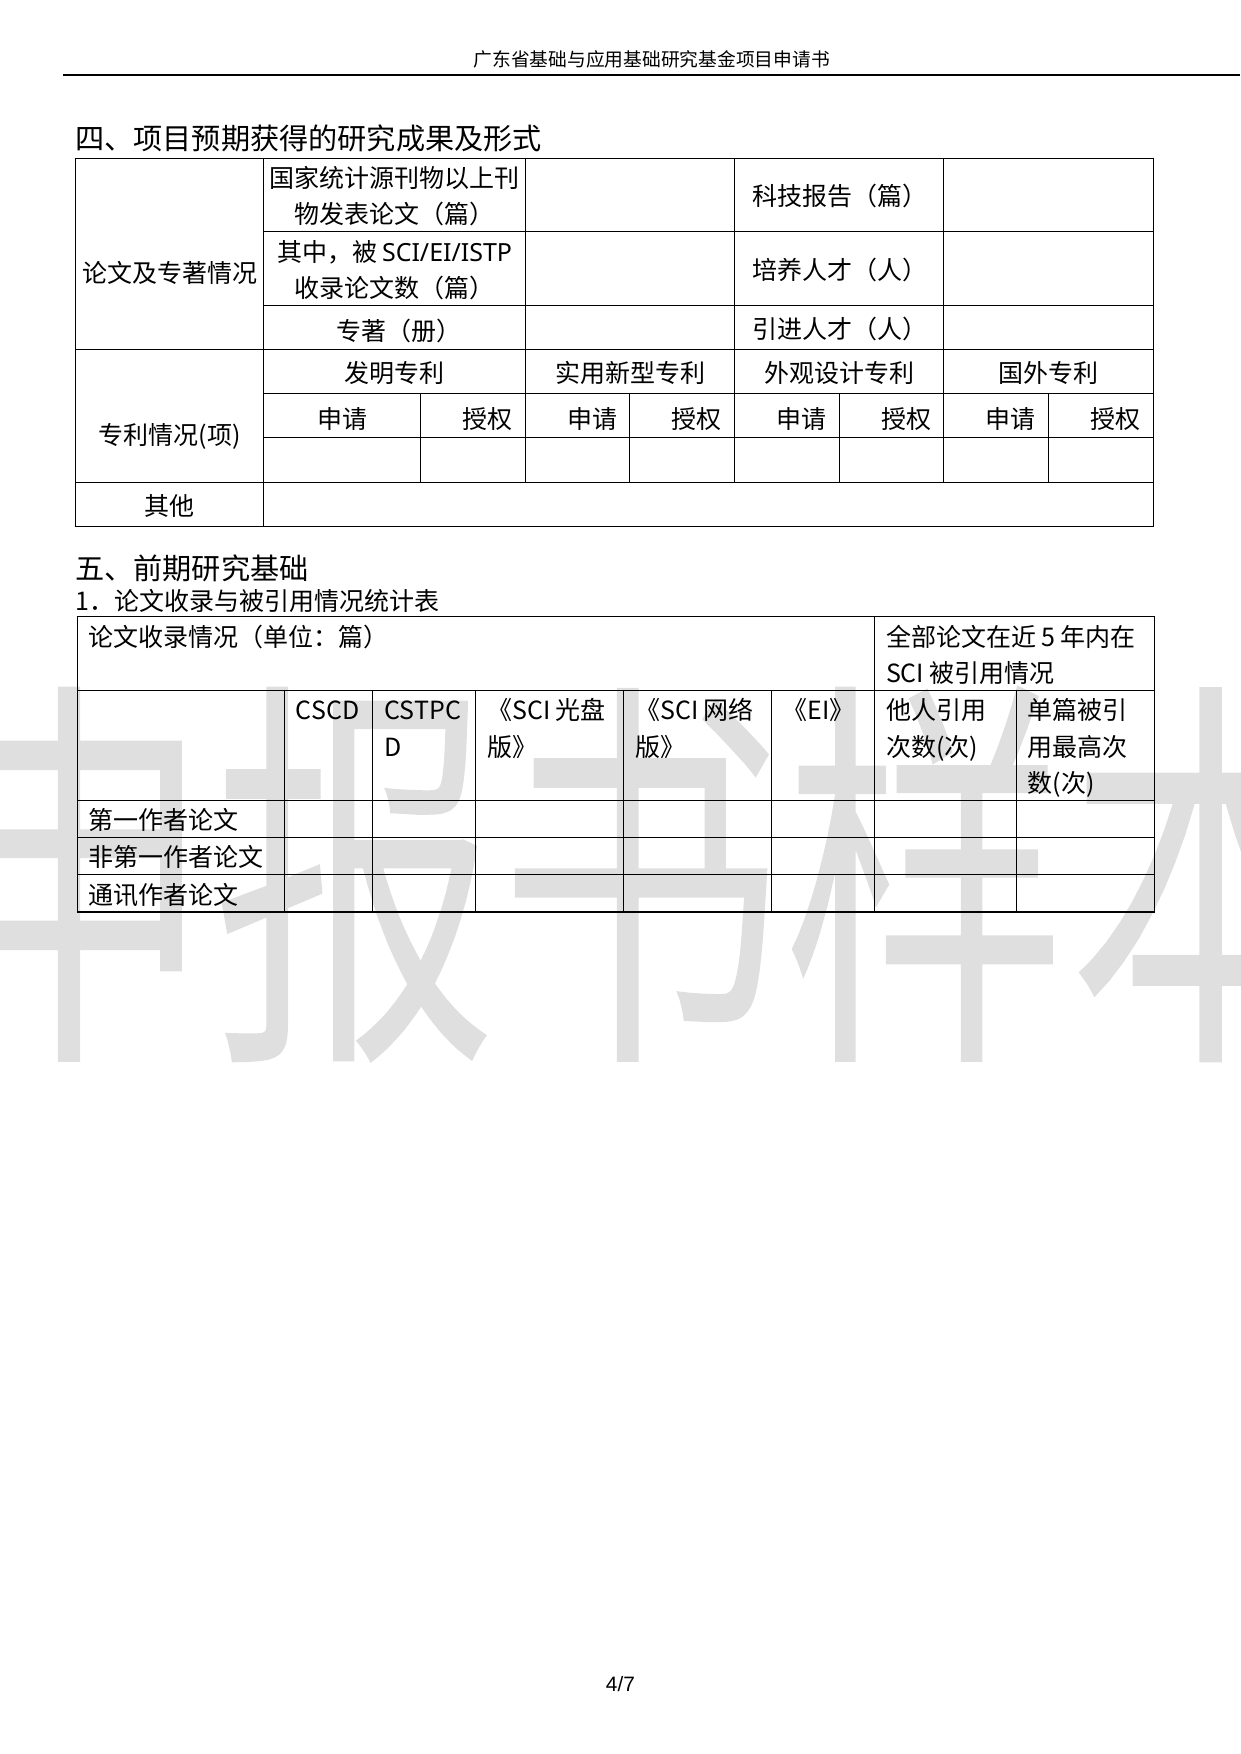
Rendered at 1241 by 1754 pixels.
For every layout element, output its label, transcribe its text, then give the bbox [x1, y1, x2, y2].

table_cell 实用新型专利 [526, 350, 734, 393]
table_cell [772, 801, 874, 837]
table_cell [421, 438, 525, 482]
table_header 科技报告（篇） [735, 159, 943, 231]
table_cell 《EI》 [772, 691, 874, 799]
table_cell 授权 [630, 394, 734, 437]
table_cell [285, 801, 372, 837]
table_cell [1017, 838, 1154, 874]
table_cell [373, 801, 475, 837]
table_cell 单篇被引用最高次数(次) [1017, 691, 1154, 799]
table_cell 《SCI网络版》 [624, 691, 771, 799]
table_cell [78, 691, 284, 799]
table_cell [526, 232, 734, 304]
table_cell [772, 838, 874, 874]
table_cell 发明专利 [264, 350, 525, 393]
table_cell [875, 801, 1016, 837]
text 四、项目预期获得的研究成果及形式 [75, 115, 1240, 157]
table_cell 《SCI光盘版》 [476, 691, 623, 799]
table_cell 他人引用次数(次) [875, 691, 1016, 799]
table_cell [526, 306, 734, 349]
text 1．论文收录与被引用情况统计表 [75, 587, 1240, 616]
table_cell 专著（册） [264, 306, 525, 349]
table_cell 其中，被SCI/EI/ISTP收录论文数（篇） [264, 232, 525, 304]
table_cell [1049, 438, 1153, 482]
table_header 国家统计源刊物以上刊物发表论文（篇） [264, 159, 525, 231]
table_cell 其他 [76, 483, 263, 526]
table_header 论文收录情况（单位：篇） [78, 617, 874, 690]
table_cell 申请 [526, 394, 629, 437]
table_cell [624, 801, 771, 837]
table_cell [944, 306, 1153, 349]
table_cell [264, 438, 420, 482]
table_cell 授权 [840, 394, 943, 437]
table_cell 外观设计专利 [735, 350, 943, 393]
table_cell 授权 [1049, 394, 1153, 437]
table_cell [285, 875, 372, 911]
table_header 全部论文在近5年内在 SCI被引用情况 [875, 617, 1154, 690]
table_cell [373, 875, 475, 911]
table_cell CSTPCD [373, 691, 475, 799]
table_cell 专利情况(项) [76, 350, 263, 482]
table_header 论文及专著情况 [76, 159, 263, 349]
table_cell [772, 875, 874, 911]
table_cell [1017, 801, 1154, 837]
table_header [526, 159, 734, 231]
table_cell 培养人才（人） [735, 232, 943, 304]
text 五、前期研究基础 [75, 553, 1240, 587]
table_cell 申请 [264, 394, 420, 437]
table_cell [476, 801, 623, 837]
table_cell [285, 838, 372, 874]
table_cell 申请 [944, 394, 1048, 437]
table_cell [624, 838, 771, 874]
table_cell [624, 875, 771, 911]
table_cell [630, 438, 734, 482]
table_cell 通讯作者论文 [78, 875, 284, 911]
table_cell [735, 438, 839, 482]
table_cell 授权 [421, 394, 525, 437]
table_cell CSCD [285, 691, 372, 799]
table_cell [875, 838, 1016, 874]
table_cell [944, 232, 1153, 304]
table_cell 第一作者论文 [78, 801, 284, 837]
table_cell [875, 875, 1016, 911]
table_header [944, 159, 1153, 231]
table_cell [526, 438, 629, 482]
table_cell [476, 875, 623, 911]
table_cell [840, 438, 943, 482]
table_cell 引进人才（人） [735, 306, 943, 349]
table_cell 非第一作者论文 [78, 838, 284, 874]
table_cell [373, 838, 475, 874]
table_cell [1017, 875, 1154, 911]
table_cell [264, 483, 1153, 526]
table_cell 申请 [735, 394, 839, 437]
table_cell [476, 838, 623, 874]
table_cell 国外专利 [944, 350, 1153, 393]
table_cell [944, 438, 1048, 482]
